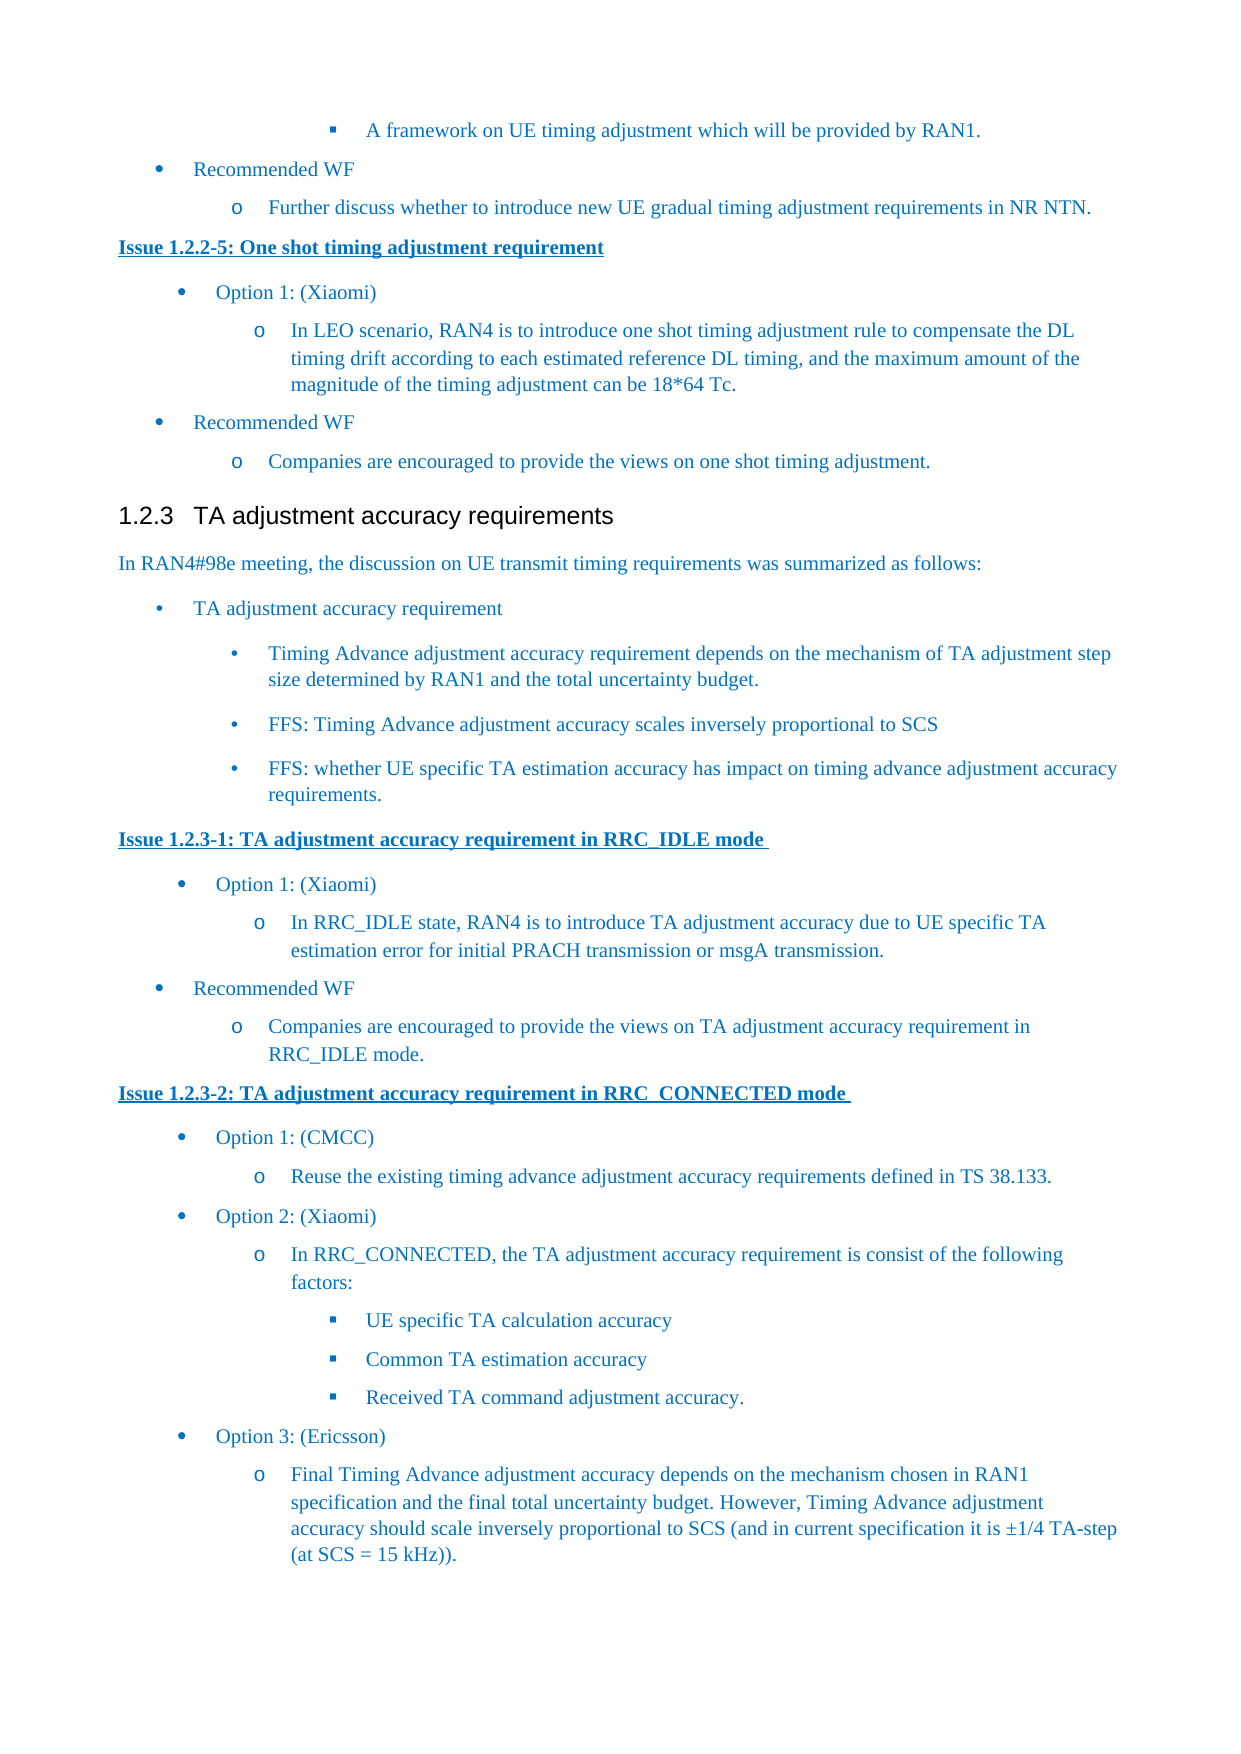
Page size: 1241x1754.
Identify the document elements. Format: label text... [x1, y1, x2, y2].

list FFS: whether UE specific TA estimation accuracy has impact on timing advance adjustment accuracy requirements. [231, 756, 1122, 806]
list Option 1: (Xiaomi) [178, 872, 1122, 896]
list Option 2: (Xiaomi) [178, 1204, 1122, 1228]
subtitle TA adjustment accuracy requirements [118, 501, 1122, 530]
list Companies are encouraged to provide the views on TA adjustment accuracy requirement in RRC_IDLE mode. [231, 1014, 1122, 1066]
list A framework on UE timing adjustment which will be provided by RAN1. [328, 118, 1122, 142]
list UE specific TA calculation accuracy [328, 1308, 1122, 1332]
list Reuse the existing timing advance adjustment accuracy requirements defined in TS 38.133. [253, 1164, 1122, 1189]
text Issue 1.2.2-5: One shot timing adjustment requirement [118, 235, 1122, 259]
list Option 1: (Xiaomi) [178, 280, 1122, 304]
list In LEO scenario, RAN4 is to introduce one shot timing adjustment rule to compensate the DL timing drift according to each estimated reference DL timing, and the maximum amount of the magnitude of the timing adjustment can be 18*64 Tc. [253, 318, 1122, 396]
list Further discuss whether to introduce new UE gradual timing adjustment requirements in NR NTN. [231, 195, 1122, 221]
text Issue 1.2.3-1: TA adjustment accuracy requirement in RRC_IDLE mode [118, 827, 1122, 851]
list Recommended WF [156, 410, 1122, 434]
list In RRC_CONNECTED, the TA adjustment accuracy requirement is consist of the following factors: [253, 1242, 1122, 1294]
list Final Timing Advance adjustment accuracy depends on the mechanism chosen in RAN1 specification and the final total uncertainty budget. However, Timing Advance adjustment accuracy should scale inversely proportional to SCS (and in current specification it is ±1/4 TA-step (at SCS = 15 kHz)). [253, 1462, 1122, 1566]
text Issue 1.2.3-2: TA adjustment accuracy requirement in RRC_CONNECTED mode [118, 1081, 1122, 1104]
list TA adjustment accuracy requirement [156, 596, 1122, 620]
list Recommended WF [156, 156, 1122, 181]
text In RAN4#98e meeting, the discussion on UE transmit timing requirements was summarized as follows: [118, 551, 1122, 575]
list Option 1: (CMCC) [178, 1125, 1122, 1149]
list Timing Advance adjustment accuracy requirement depends on the mechanism of TA adjustment step size determined by RAN1 and the total uncertainty budget. [231, 641, 1122, 691]
list Option 3: (Ericsson) [178, 1424, 1122, 1448]
list Common TA estimation accuracy [328, 1347, 1122, 1371]
list Received TA command adjustment accuracy. [328, 1385, 1122, 1409]
list In RRC_IDLE state, RAN4 is to introduce TA adjustment accuracy due to UE specific TA estimation error for initial PRACH transmission or msgA transmission. [253, 910, 1122, 962]
list Recommended WF [156, 976, 1122, 1000]
list FFS: Timing Advance adjustment accuracy scales inversely proportional to SCS [231, 711, 1122, 736]
list Companies are encouraged to provide the views on one shot timing adjustment. [231, 449, 1122, 474]
